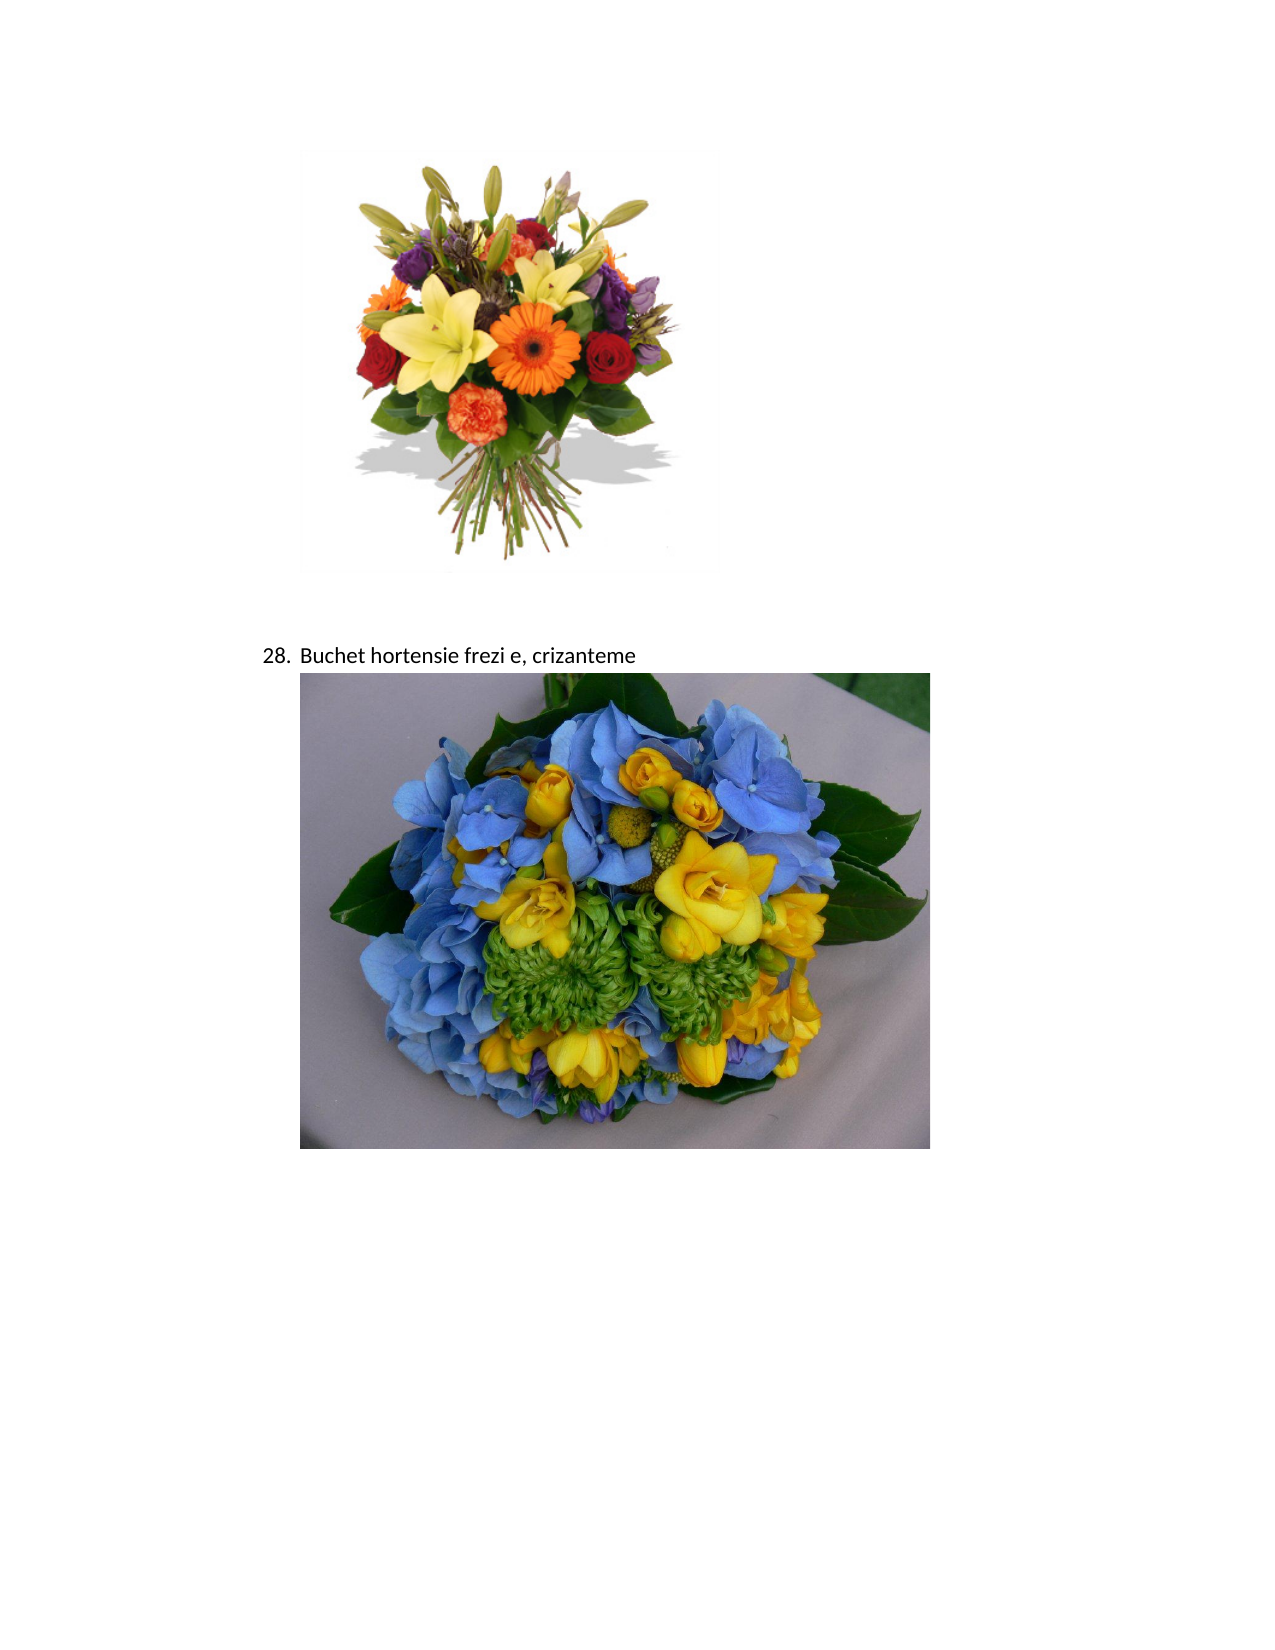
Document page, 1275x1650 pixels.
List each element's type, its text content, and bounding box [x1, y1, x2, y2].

list Buchet hortensie frezi e, crizanteme [262, 641, 1125, 669]
picture [300, 673, 930, 1149]
picture [300, 150, 720, 573]
